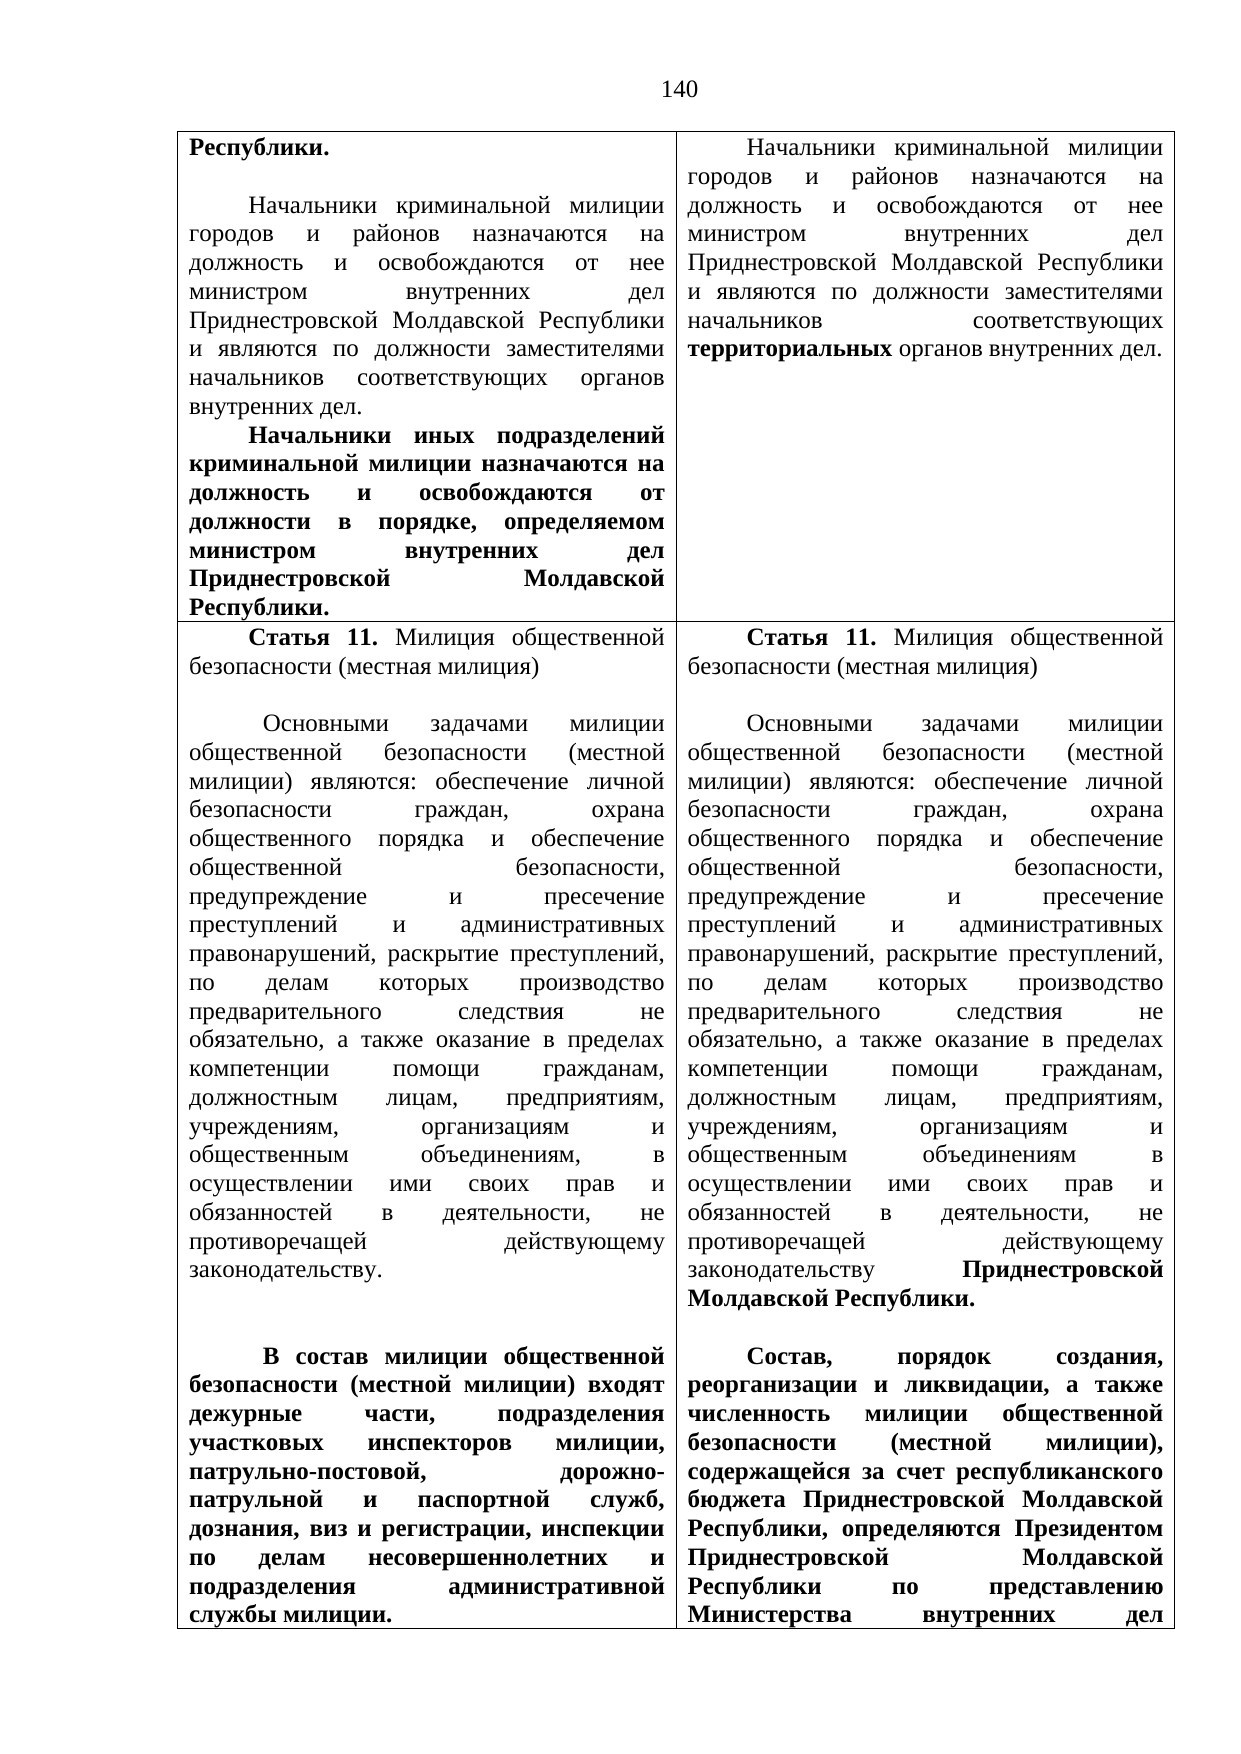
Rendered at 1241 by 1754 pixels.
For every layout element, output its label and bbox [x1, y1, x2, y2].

table_cell [677, 622, 1174, 1628]
table_cell [178, 132, 676, 621]
table_cell [178, 622, 676, 1628]
table_cell [677, 132, 1174, 621]
